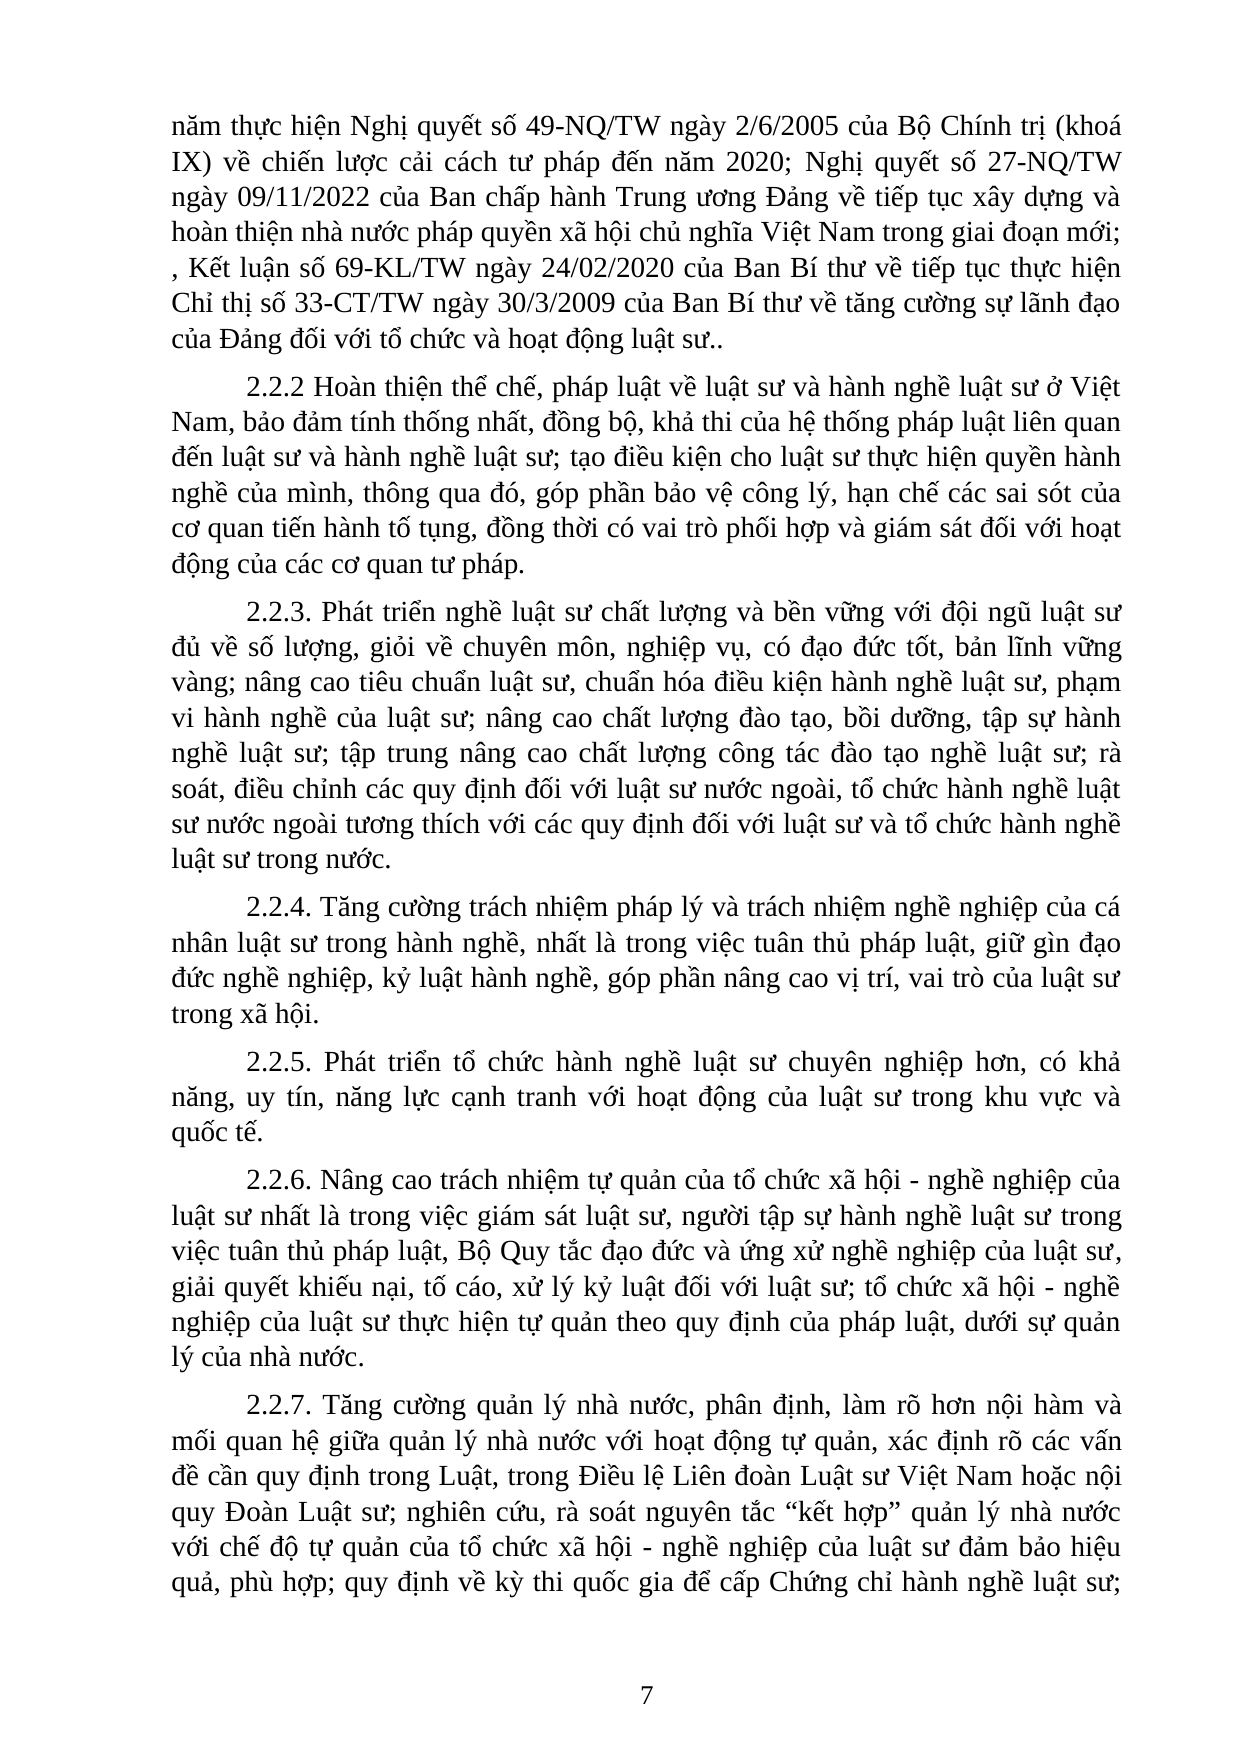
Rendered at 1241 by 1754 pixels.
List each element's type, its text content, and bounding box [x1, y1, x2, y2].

text 2.2.6. Nâng cao trách nhiệm tự quản của tổ chức xã hội - nghề nghiệp của luật sư nhất là trong việc giám sát luật sư, người tập sự hành nghề luật sư trong việc tuân thủ pháp luật, Bộ Quy tắc đạo đức và ứng xử nghề nghiệp của luật sư, giải quyết khiếu nại, tố cáo, xử lý kỷ luật đối với luật sư; tổ chức xã hội - nghề nghiệp của luật sư thực hiện tự quản theo quy định của pháp luật, dưới sự quản lý của nhà nước. [171, 1161, 1122, 1373]
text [171, 106, 1122, 354]
text 2.2.4. Tăng cường trách nhiệm pháp lý và trách nhiệm nghề nghiệp của cá nhân luật sư trong hành nghề, nhất là trong việc tuân thủ pháp luật, giữ gìn đạo đức nghề nghiệp, kỷ luật hành nghề, góp phần nâng cao vị trí, vai trò của luật sư trong xã hội. [171, 888, 1122, 1029]
text 2.2.5. Phát triển tổ chức hành nghề luật sư chuyên nghiệp hơn, có khả năng, uy tín, năng lực cạnh tranh với hoạt động của luật sư trong khu vực và quốc tế. [171, 1042, 1122, 1148]
text 2.2.3. Phát triển nghề luật sư chất lượng và bền vững với đội ngũ luật sư đủ về số lượng, giỏi về chuyên môn, nghiệp vụ, có đạo đức tốt, bản lĩnh vững vàng; nâng cao tiêu chuẩn luật sư, chuẩn hóa điều kiện hành nghề luật sư, phạm vi hành nghề của luật sư; nâng cao chất lượng đào tạo, bồi dưỡng, tập sự hành nghề luật sư; tập trung nâng cao chất lượng công tác đào tạo nghề luật sư; rà soát, điều chỉnh các quy định đối với luật sư nước ngoài, tổ chức hành nghề luật sư nước ngoài tương thích với các quy định đối với luật sư và tổ chức hành nghề luật sư trong nước. [171, 592, 1122, 875]
text 2.2.2 Hoàn thiện thể chế, pháp luật về luật sư và hành nghề luật sư ở Việt Nam, bảo đảm tính thống nhất, đồng bộ, khả thi của hệ thống pháp luật liên quan đến luật sư và hành nghề luật sư; tạo điều kiện cho luật sư thực hiện quyền hành nghề của mình, thông qua đó, góp phần bảo vệ công lý, hạn chế các sai sót của cơ quan tiến hành tố tụng, đồng thời có vai trò phối hợp và giám sát đối với hoạt động của các cơ quan tư pháp. [171, 367, 1122, 579]
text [171, 1386, 1122, 1598]
